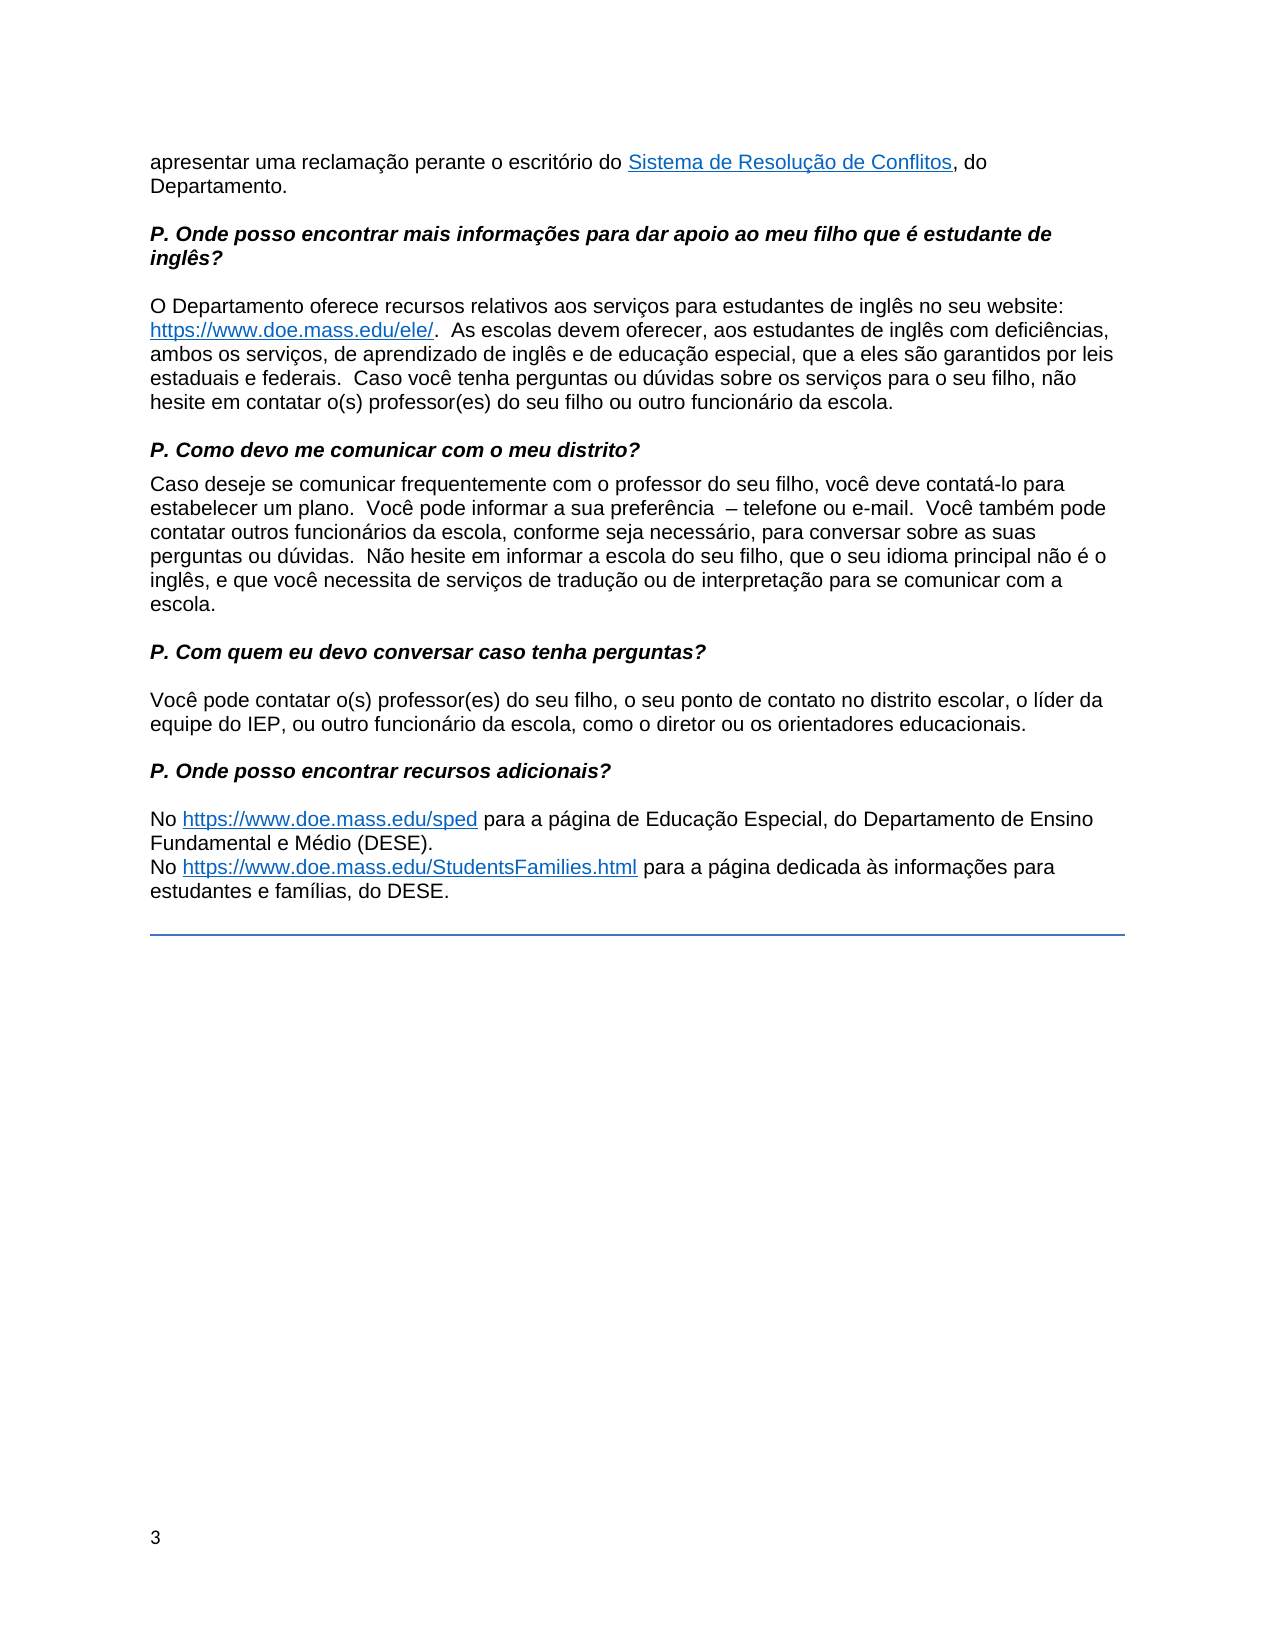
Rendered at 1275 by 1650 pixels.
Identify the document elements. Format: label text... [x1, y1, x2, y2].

text Caso deseje se comunicar frequentemente com o professor do seu filho, você deve contatá-lo para estabelecer um plano. Você pode informar a sua preferência – telefone ou e-mail. Você também pode contatar outros funcionários da escola, conforme seja necessário, para conversar sobre as suas perguntas ou dúvidas. Não hesite em informar a escola do seu filho, que o seu idioma principal não é o inglês, e que você necessita de serviços de tradução ou de interpretação para se comunicar com a escola. [150, 472, 1125, 616]
text O Departamento oferece recursos relativos aos serviços para estudantes de inglês no seu website: https://www.doe.mass.edu/ele/. As escolas devem oferecer, aos estudantes de inglês com deficiências, ambos os serviços, de aprendizado de inglês e de educação especial, que a eles são garantidos por leis estaduais e federais. Caso você tenha perguntas ou dúvidas sobre os serviços para o seu filho, não hesite em contatar o(s) professor(es) do seu filho ou outro funcionário da escola. [150, 294, 1125, 413]
text P. Onde posso encontrar mais informações para dar apoio ao meu filho que é estudante de inglês? [150, 222, 1125, 270]
text No https://www.doe.mass.edu/StudentsFamilies.html para a página dedicada às informações para estudantes e famílias, do DESE. [150, 855, 1125, 903]
list P. Como devo me comunicar com o meu distrito? [150, 437, 1125, 461]
text P. Com quem eu devo conversar caso tenha perguntas? [150, 639, 1125, 663]
text P. Onde posso encontrar recursos adicionais? [150, 759, 1125, 783]
text No https://www.doe.mass.edu/sped para a página de Educação Especial, do Departamento de Ensino Fundamental e Médio (DESE). [150, 807, 1125, 855]
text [150, 150, 1125, 198]
text Você pode contatar o(s) professor(es) do seu filho, o seu ponto de contato no distrito escolar, o líder da equipe do IEP, ou outro funcionário da escola, como o diretor ou os orientadores educacionais. [150, 687, 1125, 735]
